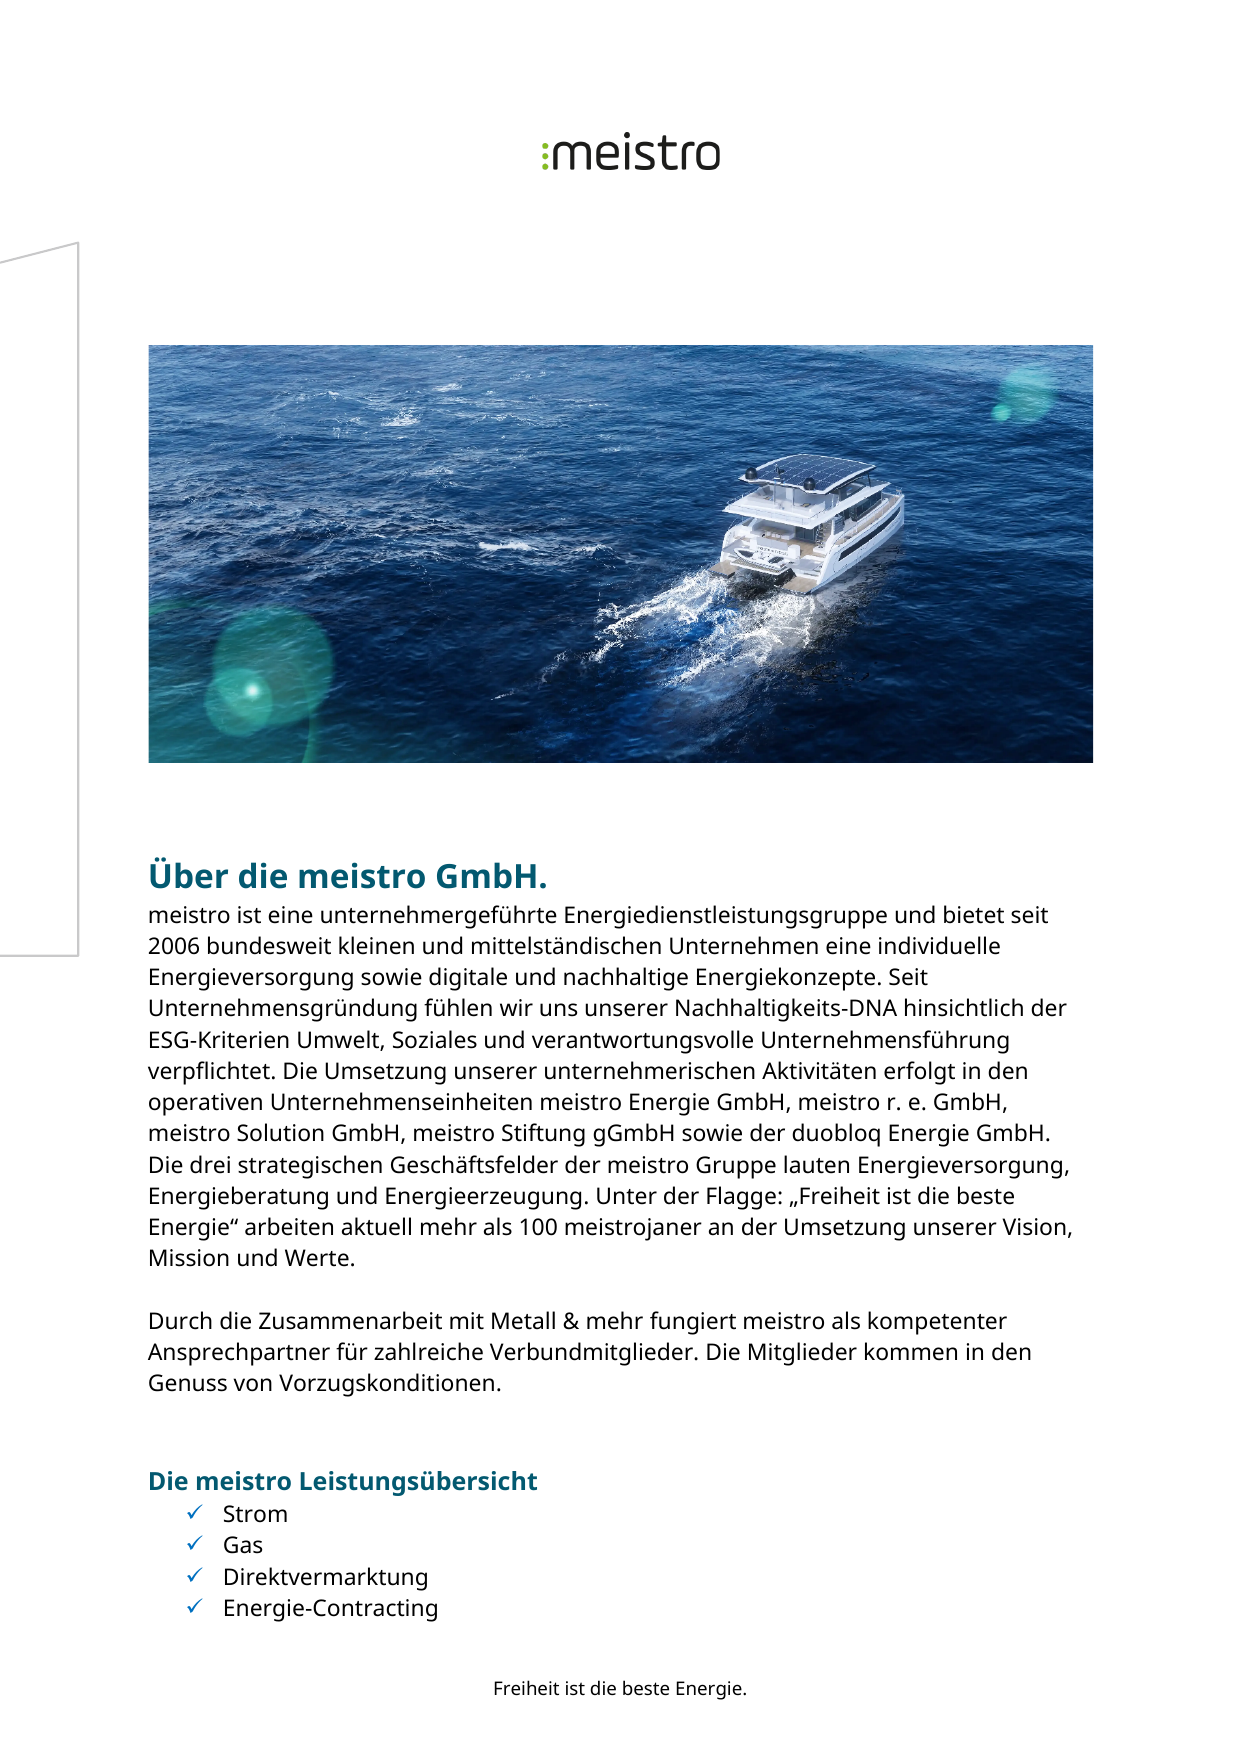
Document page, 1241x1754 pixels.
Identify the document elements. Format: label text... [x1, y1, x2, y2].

picture [148, 345, 1094, 763]
text meistro ist eine unternehmergeführte Energiedienstleistungsgruppe und bietet seit 2006 bundesweit kleinen und mittelständischen Unternehmen eine individuelle Energieversorgung sowie digitale und nachhaltige Energiekonzepte. Seit Unternehmensgründung fühlen wir uns unserer Nachhaltigkeits-DNA hinsichtlich der ESG-Kriterien Umwelt, Soziales und verantwortungsvolle Unternehmensführung verpflichtet. Die Umsetzung unserer unternehmerischen Aktivitäten erfolgt in den operativen Unternehmenseinheiten meistro Energie GmbH, meistro r. e. GmbH, meistro Solution GmbH, meistro Stiftung gGmbH sowie der duobloq Energie GmbH. Die drei strategischen Geschäftsfelder der meistro Gruppe lauten Energieversorgung, Energieberatung und Energieerzeugung. Unter der Flagge: „Freiheit ist die beste Energie“ arbeiten aktuell mehr als 100 meistrojaner an der Umsetzung unserer Vision, Mission und Werte. [148, 899, 1092, 1274]
list Strom [185, 1498, 1092, 1529]
list Energie-Contracting [185, 1592, 1092, 1623]
list Direktvermarktung [185, 1561, 1092, 1592]
text Durch die Zusammenarbeit mit Metall & mehr fungiert meistro als kompetenter Ansprechpartner für zahlreiche Verbundmitglieder. Die Mitglieder kommen in den Genuss von Vorzugskonditionen. [148, 1305, 1092, 1399]
text Die meistro Leistungsübersicht [148, 1464, 1092, 1498]
picture [542, 132, 720, 170]
list Gas [185, 1529, 1092, 1561]
text Über die meistro GmbH. [148, 853, 1092, 899]
